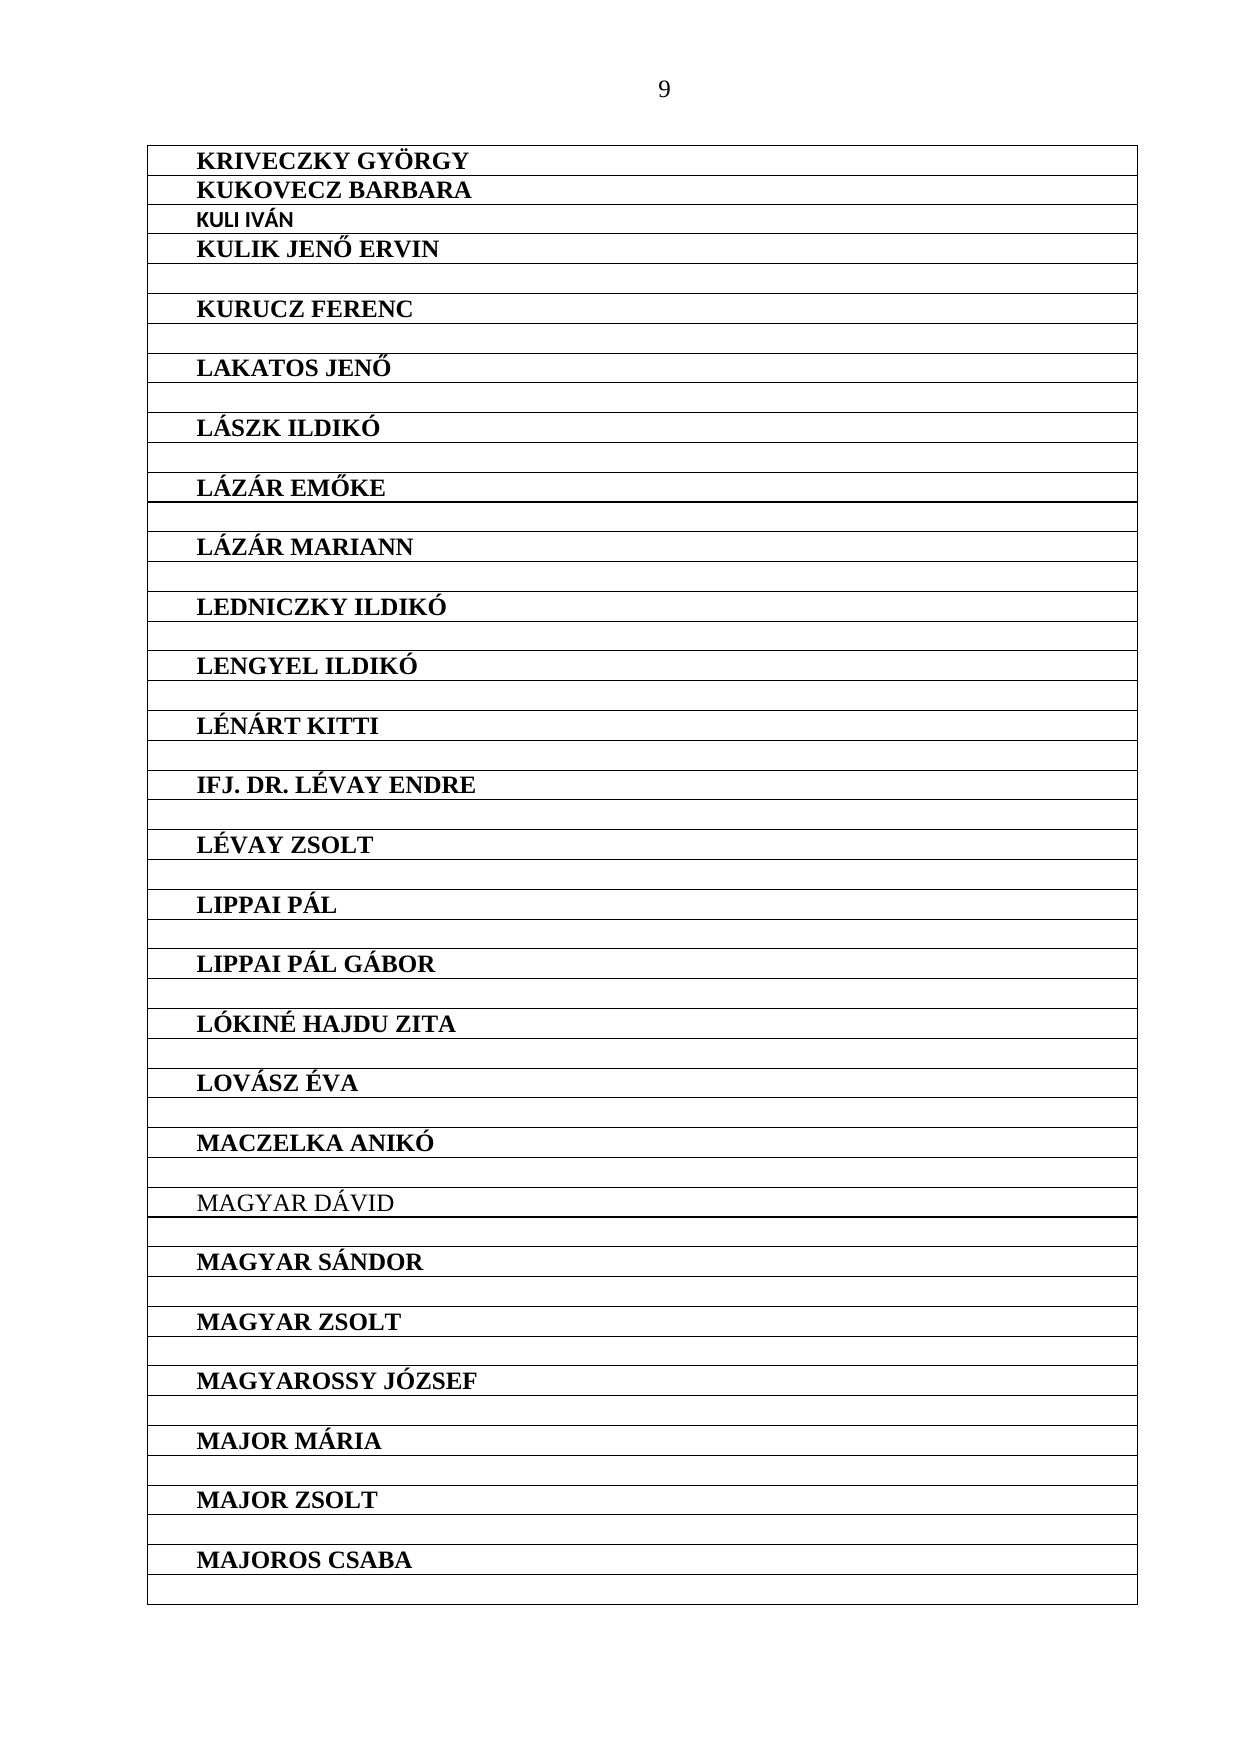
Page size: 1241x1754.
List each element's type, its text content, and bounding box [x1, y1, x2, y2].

table_cell LÉVAY ZSOLT [148, 830, 1137, 859]
table_cell LÁZÁR EMŐKE [148, 473, 1137, 501]
table_cell LÓKINÉ HAJDU ZITA [148, 1009, 1137, 1038]
table_cell LIPPAI PÁL GÁBOR [148, 949, 1137, 978]
table_cell LÁSZK ILDIKÓ [148, 413, 1137, 442]
table_cell [148, 562, 1137, 591]
table_cell LÉNÁRT KITTI [148, 711, 1137, 740]
table_cell [148, 383, 1137, 412]
table_cell [148, 1098, 1137, 1127]
table_cell [148, 1277, 1137, 1306]
table_cell LÁZÁR MARIANN [148, 532, 1137, 561]
table_cell LOVÁSZ ÉVA [148, 1069, 1137, 1097]
table_cell [148, 920, 1137, 948]
table_cell [148, 264, 1137, 293]
table_cell MAGYAR DÁVID [148, 1188, 1137, 1216]
table_cell [148, 1456, 1137, 1484]
table_cell MAGYAR SÁNDOR [148, 1247, 1137, 1276]
table_cell KULI IVÁN [148, 205, 1137, 233]
table_cell MACZELKA ANIKÓ [148, 1128, 1137, 1157]
table_cell [148, 622, 1137, 650]
table_cell LENGYEL ILDIKÓ [148, 651, 1137, 680]
table_cell [148, 1575, 1137, 1604]
table_cell MAJOROS CSABA [148, 1545, 1137, 1574]
table_cell [148, 1515, 1137, 1544]
table_cell [148, 1039, 1137, 1067]
table_cell MAJOR MÁRIA [148, 1426, 1137, 1455]
table_cell [148, 503, 1137, 531]
table_cell KULIK JENŐ ERVIN [148, 234, 1137, 263]
table_cell LIPPAI PÁL [148, 890, 1137, 918]
table_cell [148, 681, 1137, 710]
table_cell [148, 800, 1137, 829]
table_cell [148, 443, 1137, 472]
table_cell IFJ. DR. LÉVAY ENDRE [148, 771, 1137, 799]
table_cell [148, 1337, 1137, 1365]
table_cell [148, 1218, 1137, 1246]
table_cell [148, 741, 1137, 769]
table_cell MAGYAROSSY JÓZSEF [148, 1366, 1137, 1395]
table_cell MAJOR ZSOLT [148, 1486, 1137, 1514]
table_cell KUKOVECZ BARBARA [148, 176, 1137, 204]
table_cell [148, 1158, 1137, 1187]
table_cell [148, 324, 1137, 352]
table_cell LEDNICZKY ILDIKÓ [148, 592, 1137, 621]
table_cell LAKATOS JENŐ [148, 354, 1137, 382]
table_cell KRIVECZKY GYÖRGY [148, 146, 1137, 174]
table_cell MAGYAR ZSOLT [148, 1307, 1137, 1336]
table_cell [148, 860, 1137, 889]
table_cell [148, 1396, 1137, 1425]
table_cell [148, 979, 1137, 1008]
table_cell KURUCZ FERENC [148, 294, 1137, 323]
